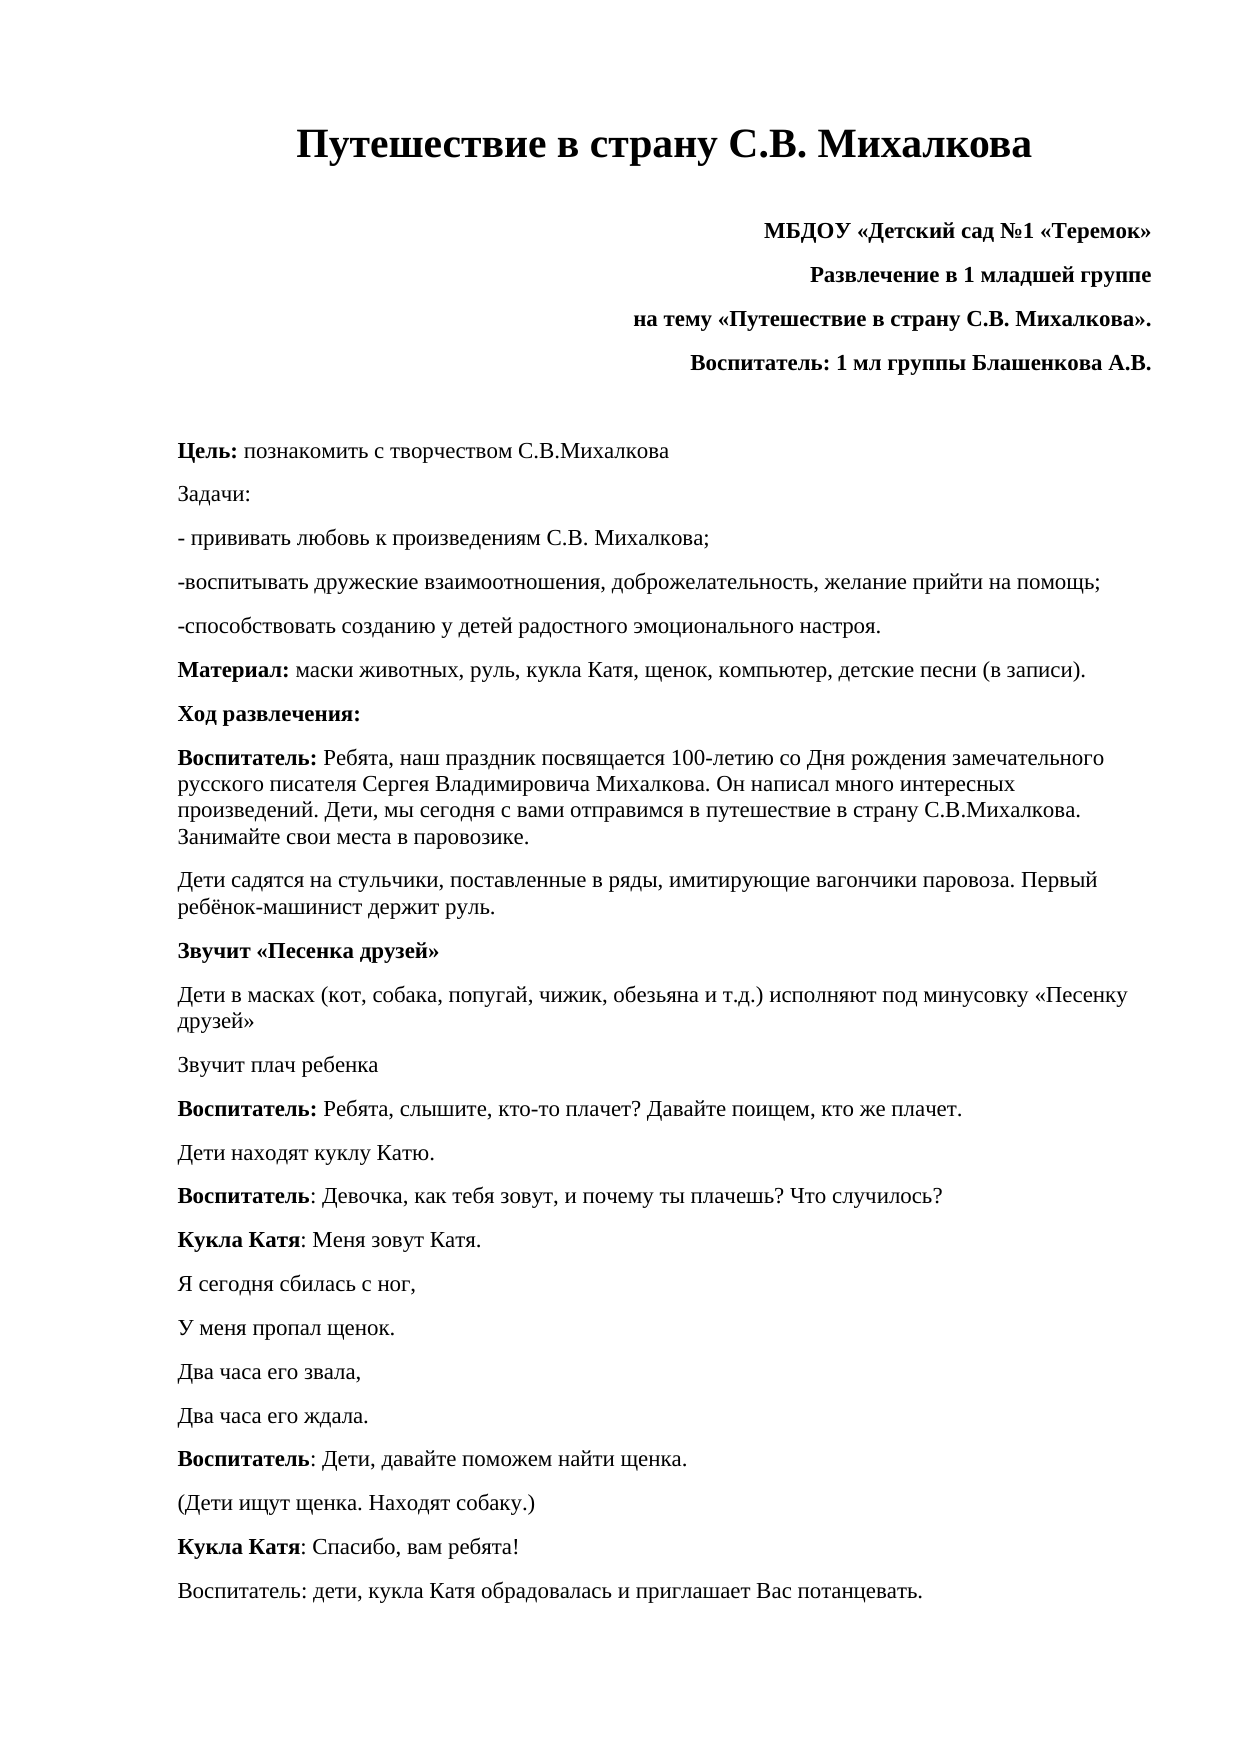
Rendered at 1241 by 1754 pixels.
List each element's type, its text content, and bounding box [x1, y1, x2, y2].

text Звучит плач ребенка [177, 1051, 1152, 1077]
text Воспитатель: Девочка, как тебя зовут, и почему ты плачешь? Что случилось? [177, 1182, 1152, 1209]
text Кукла Катя: Меня зовут Катя. [177, 1226, 1152, 1253]
text -способствовать созданию у детей радостного эмоционального настроя. [177, 612, 1152, 638]
text на тему «Путешествие в страну С.В. Михалкова». [177, 305, 1152, 331]
text -воспитывать дружеские взаимоотношения, доброжелательность, желание прийти на помощь; [177, 568, 1152, 594]
text У меня пропал щенок. [177, 1314, 1152, 1340]
text Задачи: [177, 481, 1152, 507]
text Воспитатель: дети, кукла Катя обрадовалась и приглашает Вас потанцевать. [177, 1577, 1152, 1603]
text Воспитатель: Ребята, наш праздник посвящается 100-летию со Дня рождения замечательного русского писателя Сергея Владимировича Михалкова. Он написал много интересных произведений. Дети, мы сегодня с вами отправимся в путешествие в страну С.В.Михалкова. Занимайте свои места в паровозике. [177, 744, 1152, 849]
text Дети находят куклу Катю. [177, 1138, 1152, 1165]
text Звучит «Песенка друзей» [177, 937, 1152, 963]
text Воспитатель: Дети, давайте поможем найти щенка. [177, 1446, 1152, 1472]
text Ход развлечения: [177, 700, 1152, 726]
text Материал: маски животных, руль, кукла Катя, щенок, компьютер, детские песни (в записи). [177, 656, 1152, 682]
text Два часа его ждала. [177, 1402, 1152, 1428]
text Дети в масках (кот, собака, попугай, чижик, обезьяна и т.д.) исполняют под минусовку «Песенку друзей» [177, 981, 1152, 1033]
text Воспитатель: 1 мл группы Блашенкова А.В. [177, 349, 1152, 375]
text Я сегодня сбилась с ног, [177, 1270, 1152, 1296]
text Два часа его звала, [177, 1358, 1152, 1384]
text Путешествие в страну С.В. Михалкова [177, 118, 1152, 166]
text Дети садятся на стульчики, поставленные в ряды, имитирующие вагончики паровоза. Первый ребёнок-машинист держит руль. [177, 867, 1152, 919]
text Кукла Катя: Спасибо, вам ребята! [177, 1533, 1152, 1559]
text - прививать любовь к произведениям С.В. Михалкова; [177, 524, 1152, 551]
text МБДОУ «Детский сад №1 «Теремок» [177, 217, 1152, 244]
text Развлечение в 1 младшей группе [177, 261, 1152, 288]
text (Дети ищут щенка. Находят собаку.) [177, 1489, 1152, 1516]
text Цель: познакомить с творчеством С.В.Михалкова [177, 437, 1152, 463]
text Воспитатель: Ребята, слышите, кто-то плачет? Давайте поищем, кто же плачет. [177, 1095, 1152, 1121]
